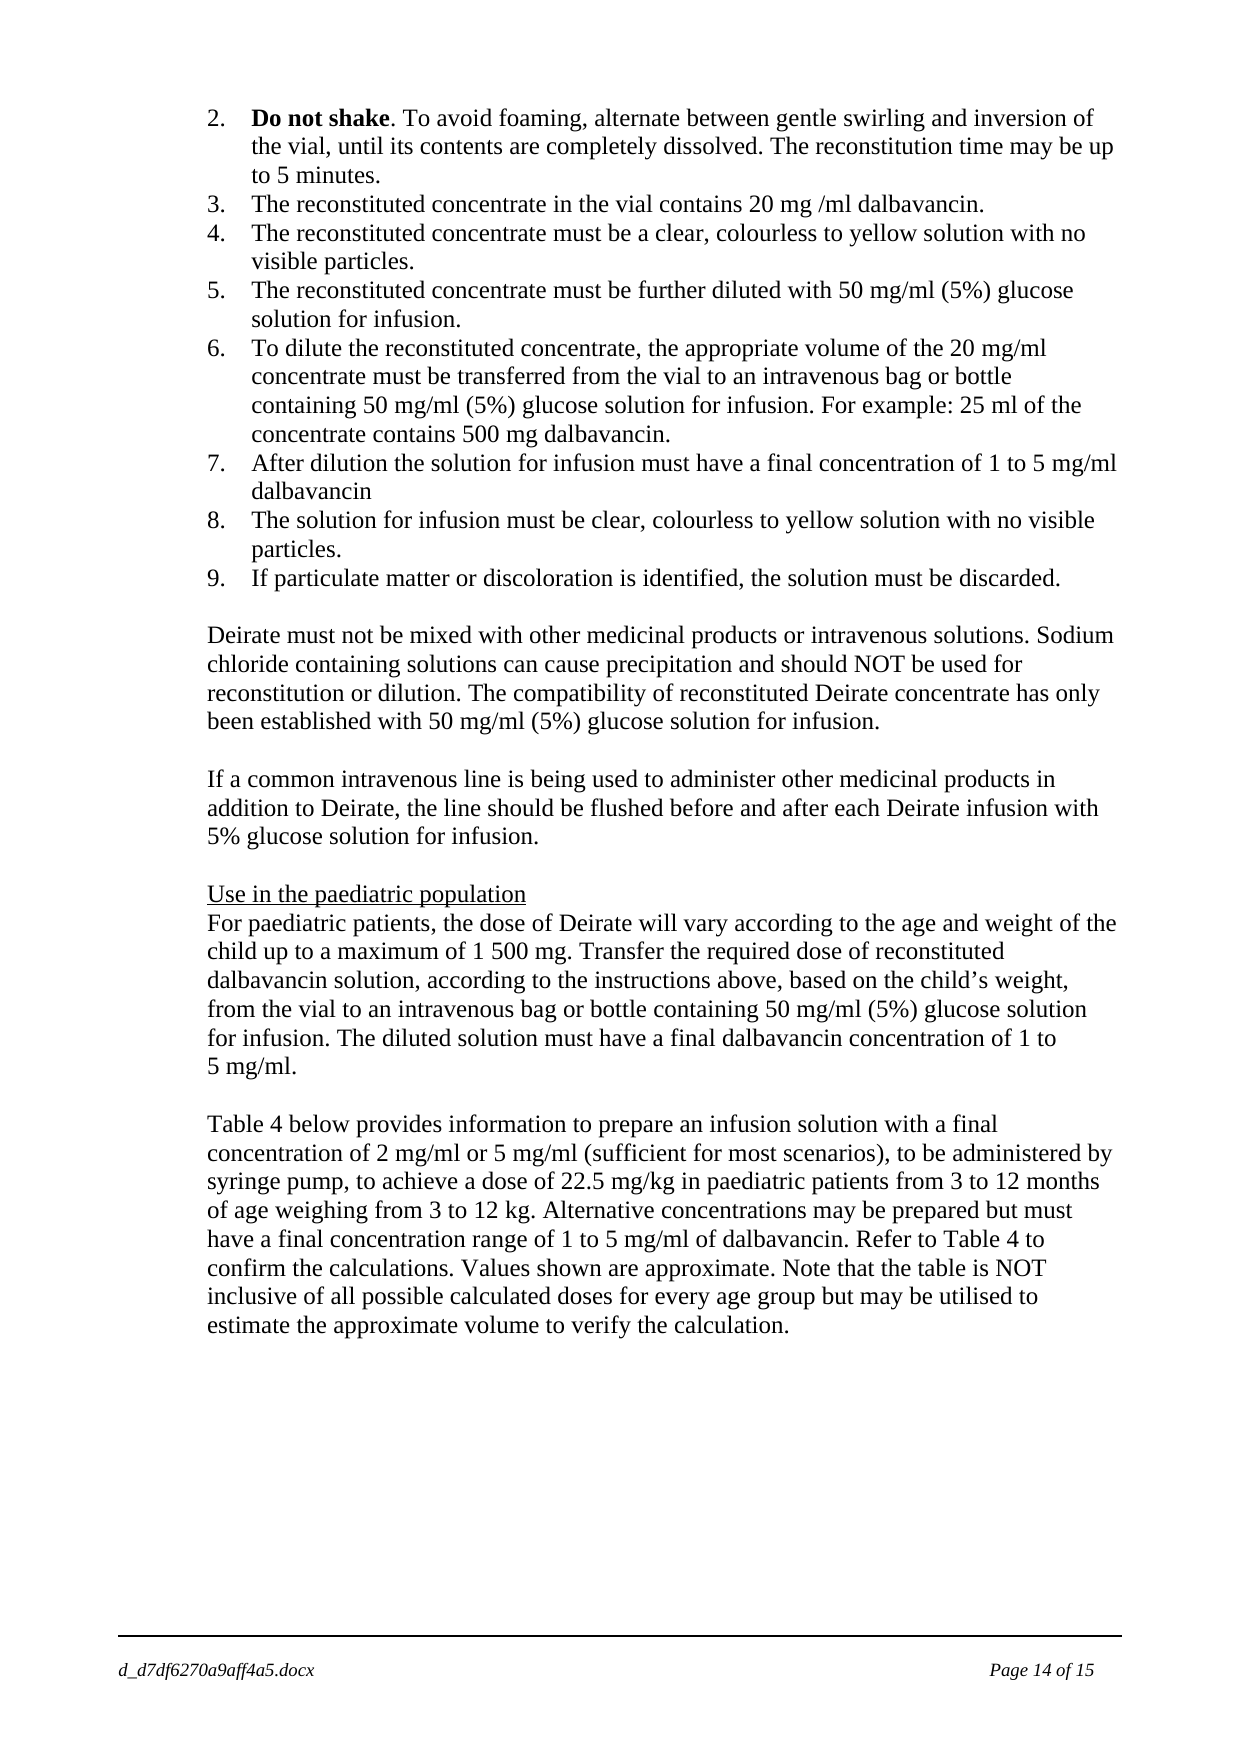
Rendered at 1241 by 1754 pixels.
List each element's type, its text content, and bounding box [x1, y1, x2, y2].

list Deirate must not be mixed with other medicinal products or intravenous solutions. Sodium chloride containing solutions can cause precipitation and should NOT be used for reconstitution or dilution. The compatibility of reconstituted Deirate concentrate has only been established with 50 mg/ml (5%) glucose solution for infusion. [207, 620, 1122, 735]
list 7. After dilution the solution for infusion must have a final concentration of 1 to 5 mg/ml dalbavancin [207, 448, 1122, 505]
list If a common intravenous line is being used to administer other medicinal products in addition to Deirate, the line should be flushed before and after each Deirate infusion with 5% glucose solution for infusion. [207, 764, 1122, 850]
list 9. If particulate matter or discoloration is identified, the solution must be discarded. [207, 563, 1122, 591]
list 3. The reconstituted concentrate in the vial contains 20 mg /ml dalbavancin. [207, 189, 1122, 218]
list Use in the paediatric population [207, 879, 1122, 908]
list 6. To dilute the reconstituted concentrate, the appropriate volume of the 20 mg/ml concentrate must be transferred from the vial to an intravenous bag or bottle containing 50 mg/ml (5%) glucose solution for infusion. For example: 25 ml of the concentrate contains 500 mg dalbavancin. [207, 333, 1122, 448]
list 4. The reconstituted concentrate must be a clear, colourless to yellow solution with no visible particles. [207, 218, 1122, 275]
list 5. The reconstituted concentrate must be further diluted with 50 mg/ml (5%) glucose solution for infusion. [207, 275, 1122, 333]
list 2. Do not shake. To avoid foaming, alternate between gentle swirling and inversion of the vial, until its contents are completely dissolved. The reconstitution time may be up to 5 minutes. [207, 103, 1122, 189]
list For paediatric patients, the dose of Deirate will vary according to the age and weight of the child up to a maximum of 1 500 mg. Transfer the required dose of reconstituted dalbavancin solution, according to the instructions above, based on the child’s weight, from the vial to an intravenous bag or bottle containing 50 mg/ml (5%) glucose solution for infusion. The diluted solution must have a final dalbavancin concentration of 1 to 5 mg/ml. [207, 908, 1122, 1080]
list 8. The solution for infusion must be clear, colourless to yellow solution with no visible particles. [207, 505, 1122, 563]
text Table 4 below provides information to prepare an infusion solution with a final concentration of 2 mg/ml or 5 mg/ml (sufficient for most scenarios), to be administered by syringe pump, to achieve a dose of 22.5 mg/kg in paediatric patients from 3 to 12 months of age weighing from 3 to 12 kg. Alternative concentrations may be prepared but must have a final concentration range of 1 to 5 mg/ml of dalbavancin. Refer to Table 4 to confirm the calculations. Values shown are approximate. Note that the table is NOT inclusive of all possible calculated doses for every age group but may be utilised to estimate the approximate volume to verify the calculation. [207, 1109, 1122, 1339]
